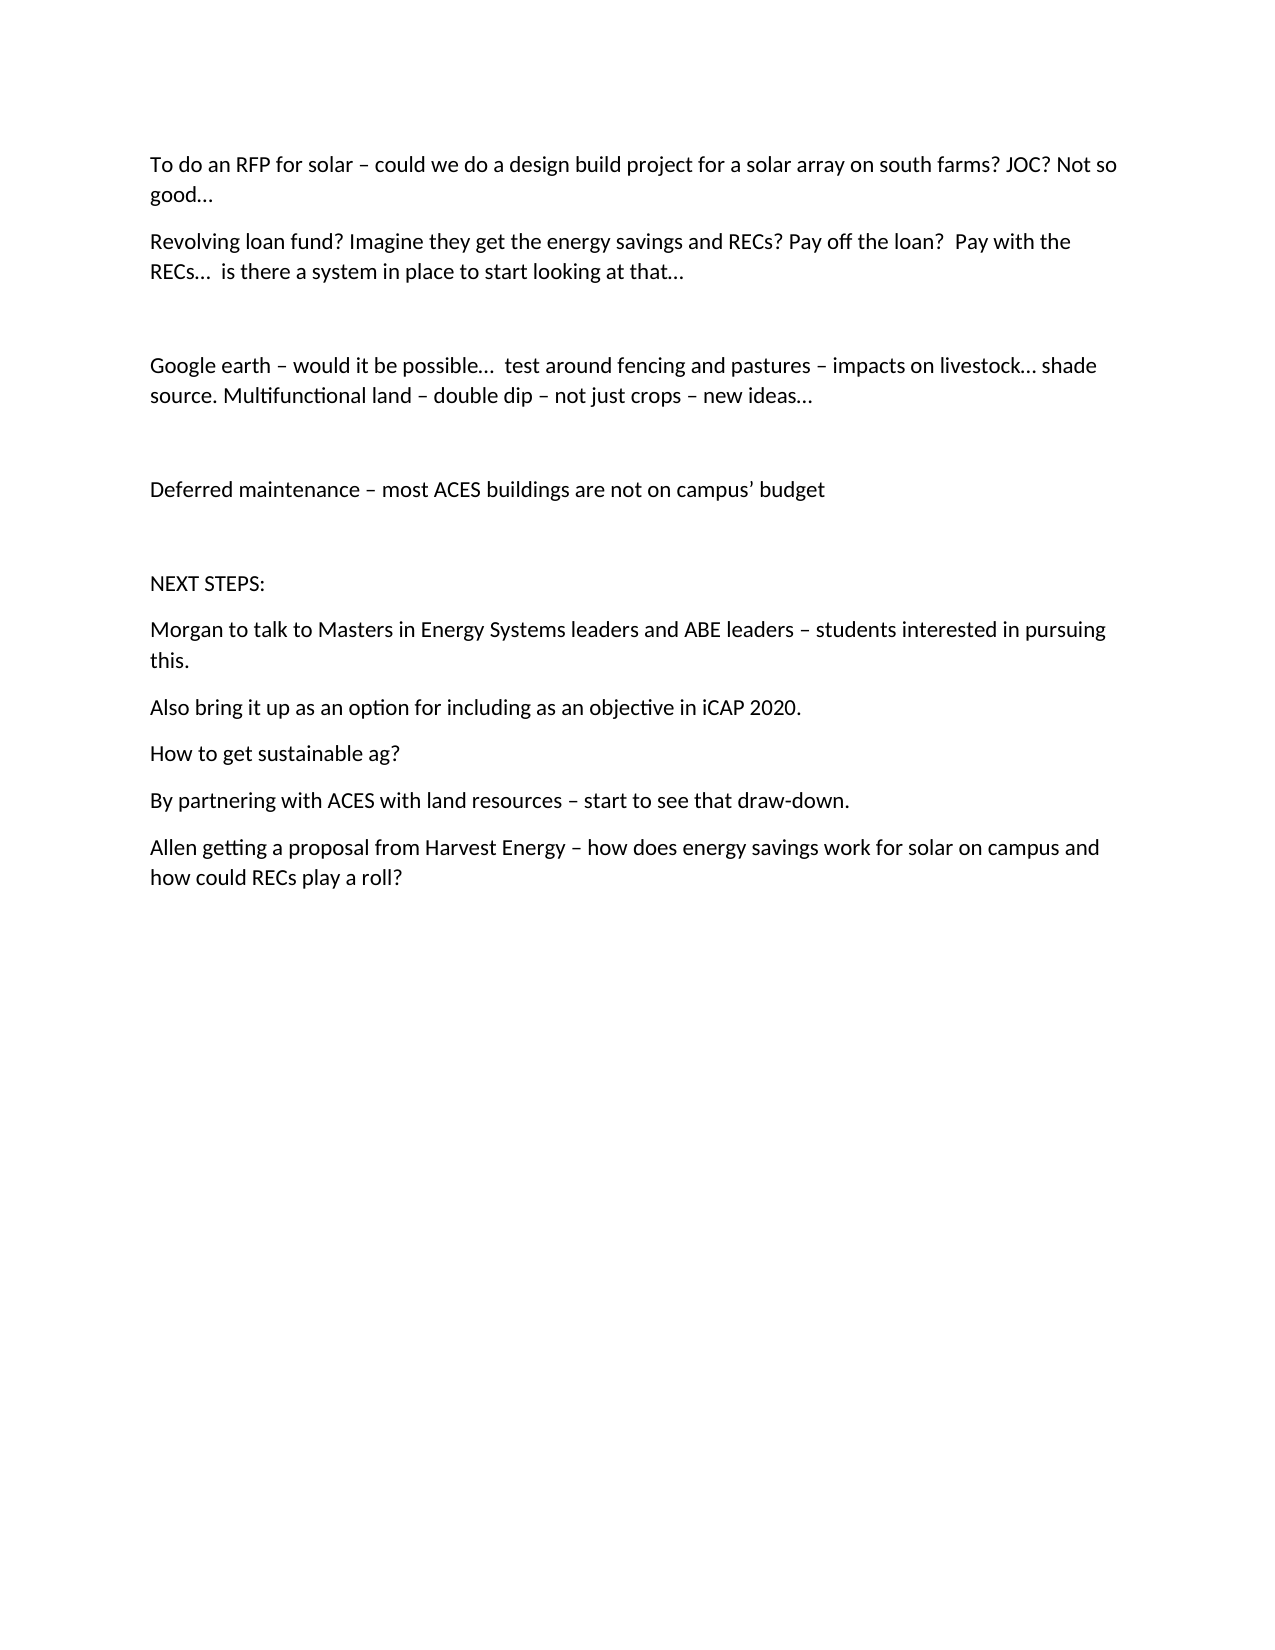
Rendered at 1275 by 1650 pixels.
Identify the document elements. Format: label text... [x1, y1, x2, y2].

text Deferred maintenance – most ACES buildings are not on campus’ budget [150, 475, 1125, 503]
text Allen getting a proposal from Harvest Energy – how does energy savings work for solar on campus and how could RECs play a roll? [150, 833, 1125, 892]
text NEXT STEPS: [150, 569, 1125, 597]
text Morgan to talk to Masters in Energy Systems leaders and ABE leaders – students interested in pursuing this. [150, 616, 1125, 674]
text To do an RFP for solar – could we do a design build project for a solar array on south farms? JOC? Not so good… [150, 150, 1125, 208]
text Also bring it up as an option for including as an objective in iCAP 2020. [150, 693, 1125, 721]
text Revolving loan fund? Imagine they get the energy savings and RECs? Pay off the loan? Pay with the RECs… is there a system in place to start looking at that… [150, 227, 1125, 285]
text Google earth – would it be possible… test around fencing and pastures – impacts on livestock… shade source. Multifunctional land – double dip – not just crops – new ideas… [150, 351, 1125, 409]
text By partnering with ACES with land resources – start to see that draw-down. [150, 786, 1125, 814]
text How to get sustainable ag? [150, 739, 1125, 768]
